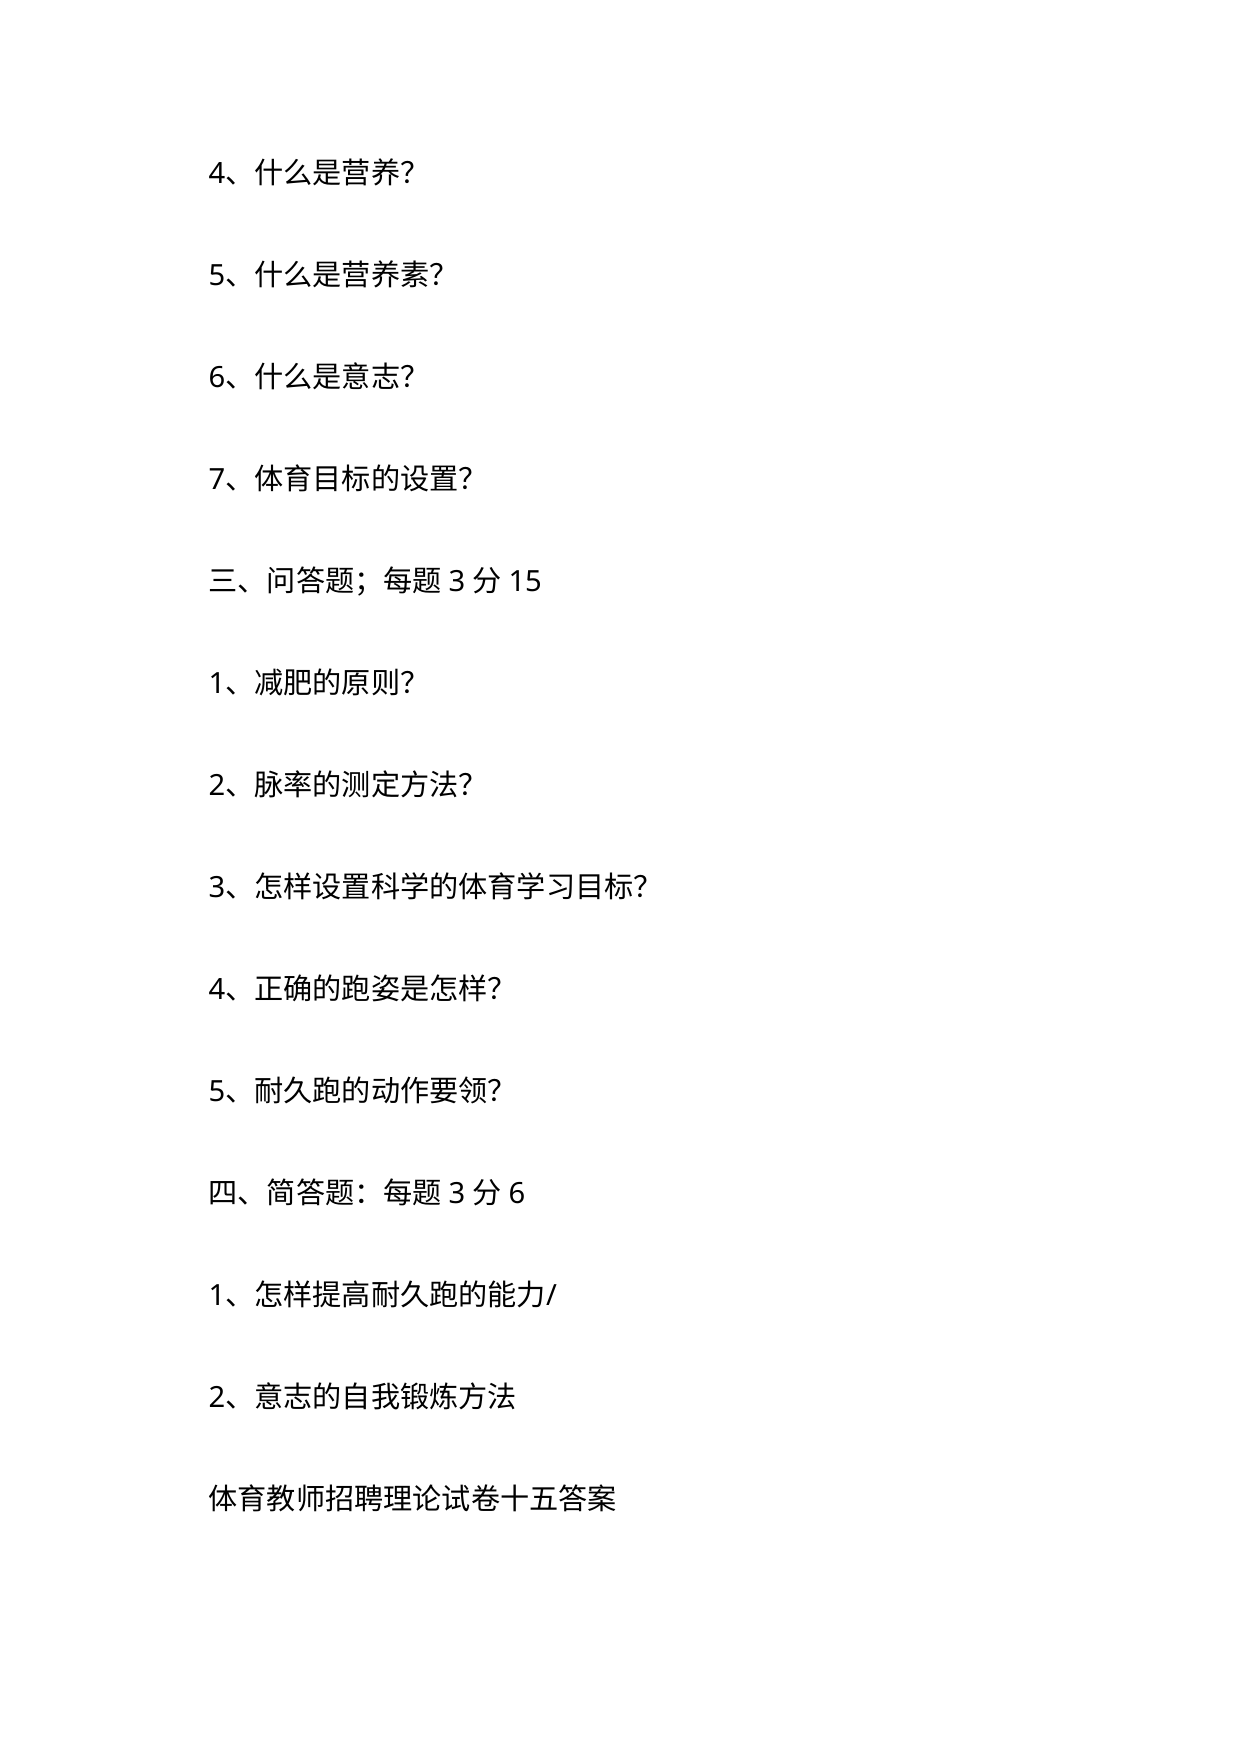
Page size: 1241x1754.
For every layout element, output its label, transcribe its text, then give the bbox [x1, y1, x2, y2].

text 3、怎样设置科学的体育学习目标？ [150, 864, 1090, 906]
text 2、意志的自我锻炼方法 [150, 1374, 1090, 1416]
text 体育教师招聘理论试卷十五答案 [150, 1476, 1090, 1518]
text 三、问答题；每题 3 分 15 [150, 558, 1090, 600]
text 5、耐久跑的动作要领？ [150, 1068, 1090, 1110]
text 1、怎样提高耐久跑的能力/ [150, 1272, 1090, 1314]
text 7、体育目标的设置？ [150, 456, 1090, 498]
text 四、简答题：每题 3 分 6 [150, 1170, 1090, 1212]
text 4、正确的跑姿是怎样？ [150, 966, 1090, 1008]
text 1、减肥的原则？ [150, 660, 1090, 702]
text 6、什么是意志？ [150, 354, 1090, 396]
text 4、什么是营养？ [150, 150, 1090, 192]
text 2、脉率的测定方法？ [150, 762, 1090, 804]
text 5、什么是营养素？ [150, 252, 1090, 294]
